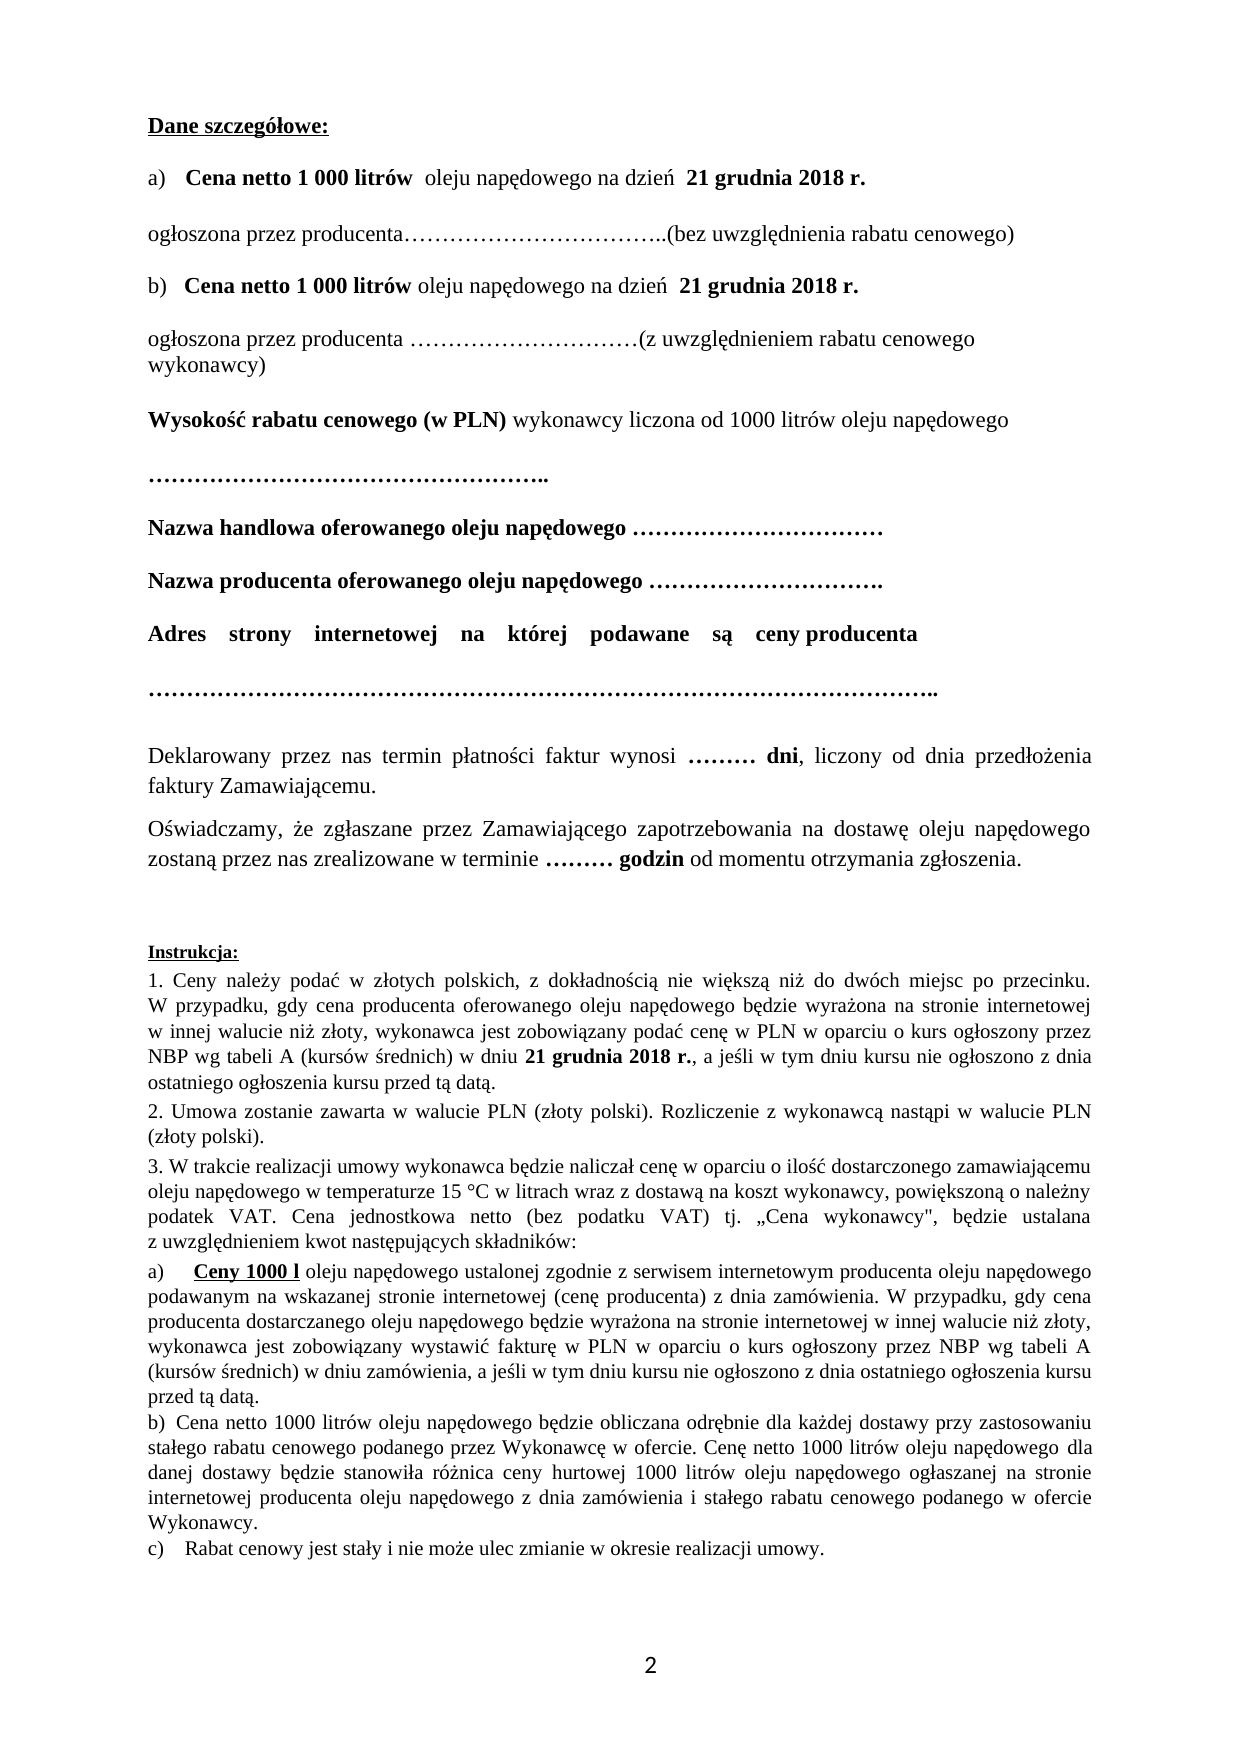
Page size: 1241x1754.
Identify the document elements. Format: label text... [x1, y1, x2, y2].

text b) Cena netto 1 000 litrów oleju napędowego na dzień 21 grudnia 2018 r. [148, 272, 1092, 299]
text …………………………………………….. [148, 462, 1092, 488]
text Nazwa handlowa oferowanego oleju napędowego …………………………… [148, 514, 1092, 541]
list Cena netto 1 000 litrów oleju napędowego na dzień 21 grudnia 2018 r. [148, 164, 1092, 191]
text ogłoszona przez producenta……………………………..(bez uwzględnienia rabatu cenowego) [148, 219, 1092, 246]
text Oświadczamy, że zgłaszane przez Zamawiającego zapotrzebowania na dostawę oleju napędowego zostaną przez nas zrealizowane w terminie ……… godzin od momentu otrzymania zgłoszenia. [148, 815, 1092, 872]
text b) Cena netto 1000 litrów oleju napędowego będzie obliczana odrębnie dla każdej dostawy przy zastosowaniu stałego rabatu cenowego podanego przez Wykonawcę w ofercie. Cenę netto 1000 litrów oleju napędowego dla danej dostawy będzie stanowiła różnica ceny hurtowej 1000 litrów oleju napędowego ogłaszanej na stronie internetowej producenta oleju napędowego z dnia zamówienia i stałego rabatu cenowego podanego w ofercie Wykonawcy. [148, 1409, 1092, 1534]
text ………………………………………………………………………………………….. [148, 675, 1092, 701]
text 1. Ceny należy podać w złotych polskich, z dokładnością nie większą niż do dwóch miejsc po przecinku. W przypadku, gdy cena producenta oferowanego oleju napędowego będzie wyrażona na stronie internetowej w innej walucie niż złoty, wykonawca jest zobowiązany podać cenę w PLN w oparciu o kurs ogłoszony przez NBP wg tabeli A (kursów średnich) w dniu 21 grudnia 2018 r., a jeśli w tym dniu kursu nie ogłoszono z dnia ostatniego ogłoszenia kursu przed tą datą. [148, 967, 1092, 1094]
text Dane szczegółowe: [148, 112, 1092, 138]
text c) Rabat cenowy jest stały i nie może ulec zmianie w okresie realizacji umowy. [148, 1535, 1092, 1560]
text Instrukcja: [148, 941, 1092, 963]
text ogłoszona przez producenta …………………………(z uwzględnieniem rabatu cenowego wykonawcy) [148, 325, 1092, 378]
text Nazwa producenta oferowanego oleju napędowego …………………………. [148, 567, 1092, 593]
text Adres strony internetowej na której podawane są ceny producenta [148, 620, 1092, 646]
text a) Ceny 1000 l oleju napędowego ustalonej zgodnie z serwisem internetowym producenta oleju napędowego podawanym na wskazanej stronie internetowej (cenę producenta) z dnia zamówienia. W przypadku, gdy cena producenta dostarczanego oleju napędowego będzie wyrażona na stronie internetowej w innej walucie niż złoty, wykonawca jest zobowiązany wystawić fakturę w PLN w oparciu o kurs ogłoszony przez NBP wg tabeli A (kursów średnich) w dniu zamówienia, a jeśli w tym dniu kursu nie ogłoszono z dnia ostatniego ogłoszenia kursu przed tą datą. [148, 1259, 1092, 1409]
text 2. Umowa zostanie zawarta w walucie PLN (złoty polski). Rozliczenie z wykonawcą nastąpi w walucie PLN (złoty polski). [148, 1099, 1092, 1149]
text Deklarowany przez nas termin płatności faktur wynosi ……… dni, liczony od dnia przedłożenia faktury Zamawiającemu. [148, 742, 1092, 799]
text Wysokość rabatu cenowego (w PLN) wykonawcy liczona od 1000 litrów oleju napędowego [148, 406, 1092, 433]
text 3. W trakcie realizacji umowy wykonawca będzie naliczał cenę w oparciu o ilość dostarczonego zamawiającemu oleju napędowego w temperaturze 15 °C w litrach wraz z dostawą na koszt wykonawcy, powiększoną o należny podatek VAT. Cena jednostkowa netto (bez podatku VAT) tj. „Cena wykonawcy", będzie ustalana z uwzględnieniem kwot następujących składników: [148, 1154, 1092, 1254]
